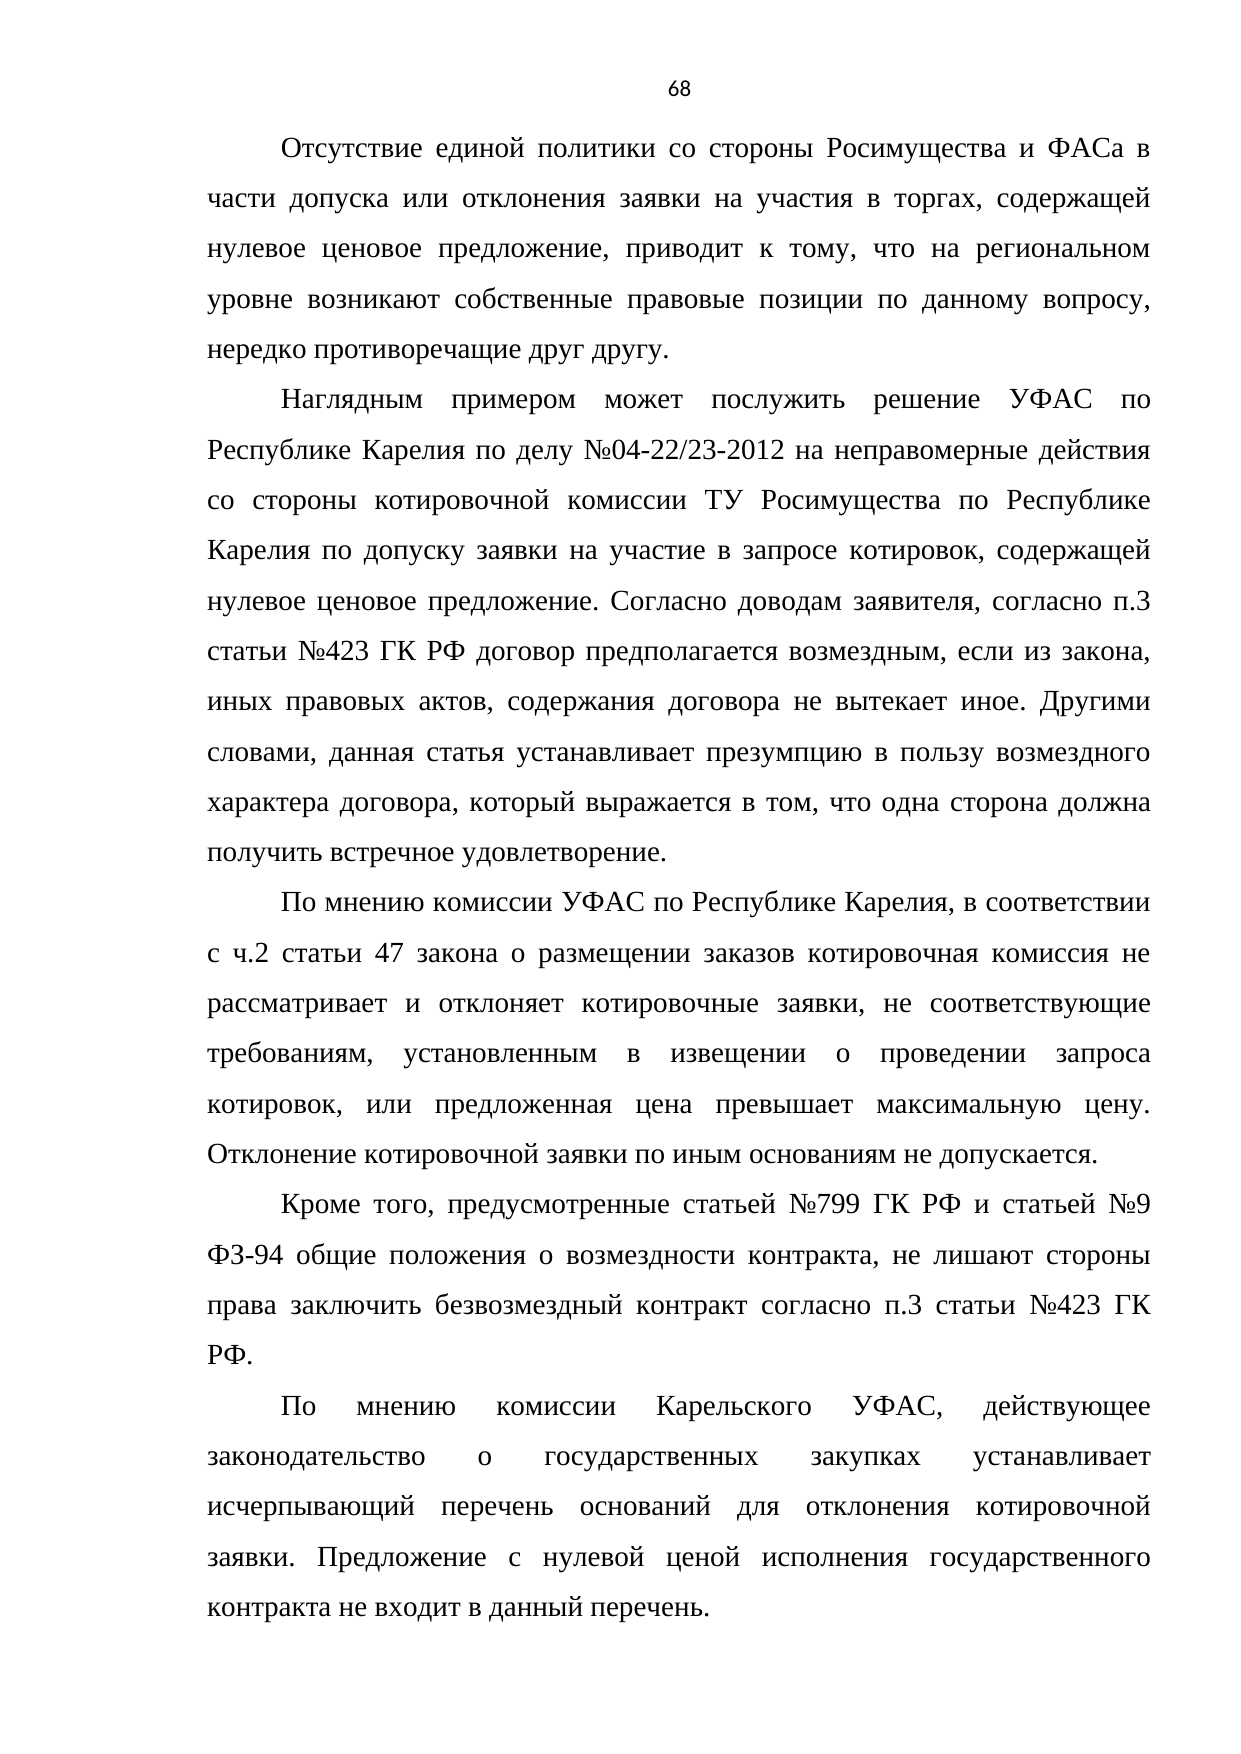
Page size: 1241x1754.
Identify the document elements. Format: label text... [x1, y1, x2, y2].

text Наглядным примером может послужить решение УФАС по Республике Карелия по делу №04-22/23-2012 на неправомерные действия со стороны котировочной комиссии ТУ Росимущества по Республике Карелия по допуску заявки на участие в запросе котировок, содержащей нулевое ценовое предложение. Согласно доводам заявителя, согласно п.3 статьи №423 ГК РФ договор предполагается возмездным, если из закона, иных правовых актов, содержания договора не вытекает иное. Другими словами, данная статья устанавливает презумпцию в пользу возмездного характера договора, который выражается в том, что одна сторона должна получить встречное удовлетворение. [207, 381, 1152, 868]
text По мнению комиссии Карельского УФАС, действующее законодательство о государственных закупках устанавливает исчерпывающий перечень оснований для отклонения котировочной заявки. Предложение с нулевой ценой исполнения государственного контракта не входит в данный перечень. [207, 1388, 1152, 1622]
text По мнению комиссии УФАС по Республике Карелия, в соответствии с ч.2 статьи 47 закона о размещении заказов котировочная комиссия не рассматривает и отклоняет котировочные заявки, не соответствующие требованиям, установленным в извещении о проведении запроса котировок, или предложенная цена превышает максимальную цену. Отклонение котировочной заявки по иным основаниям не допускается. [207, 884, 1152, 1170]
text Отсутствие единой политики со стороны Росимущества и ФАСа в части допуска или отклонения заявки на участия в торгах, содержащей нулевое ценовое предложение, приводит к тому, что на региональном уровне возникают собственные правовые позиции по данному вопросу, нередко противоречащие друг другу. [207, 130, 1152, 365]
text Кроме того, предусмотренные статьей №799 ГК РФ и статьей №9 ФЗ-94 общие положения о возмездности контракта, не лишают стороны права заключить безвозмездный контракт согласно п.3 статьи №423 ГК РФ. [207, 1186, 1152, 1371]
